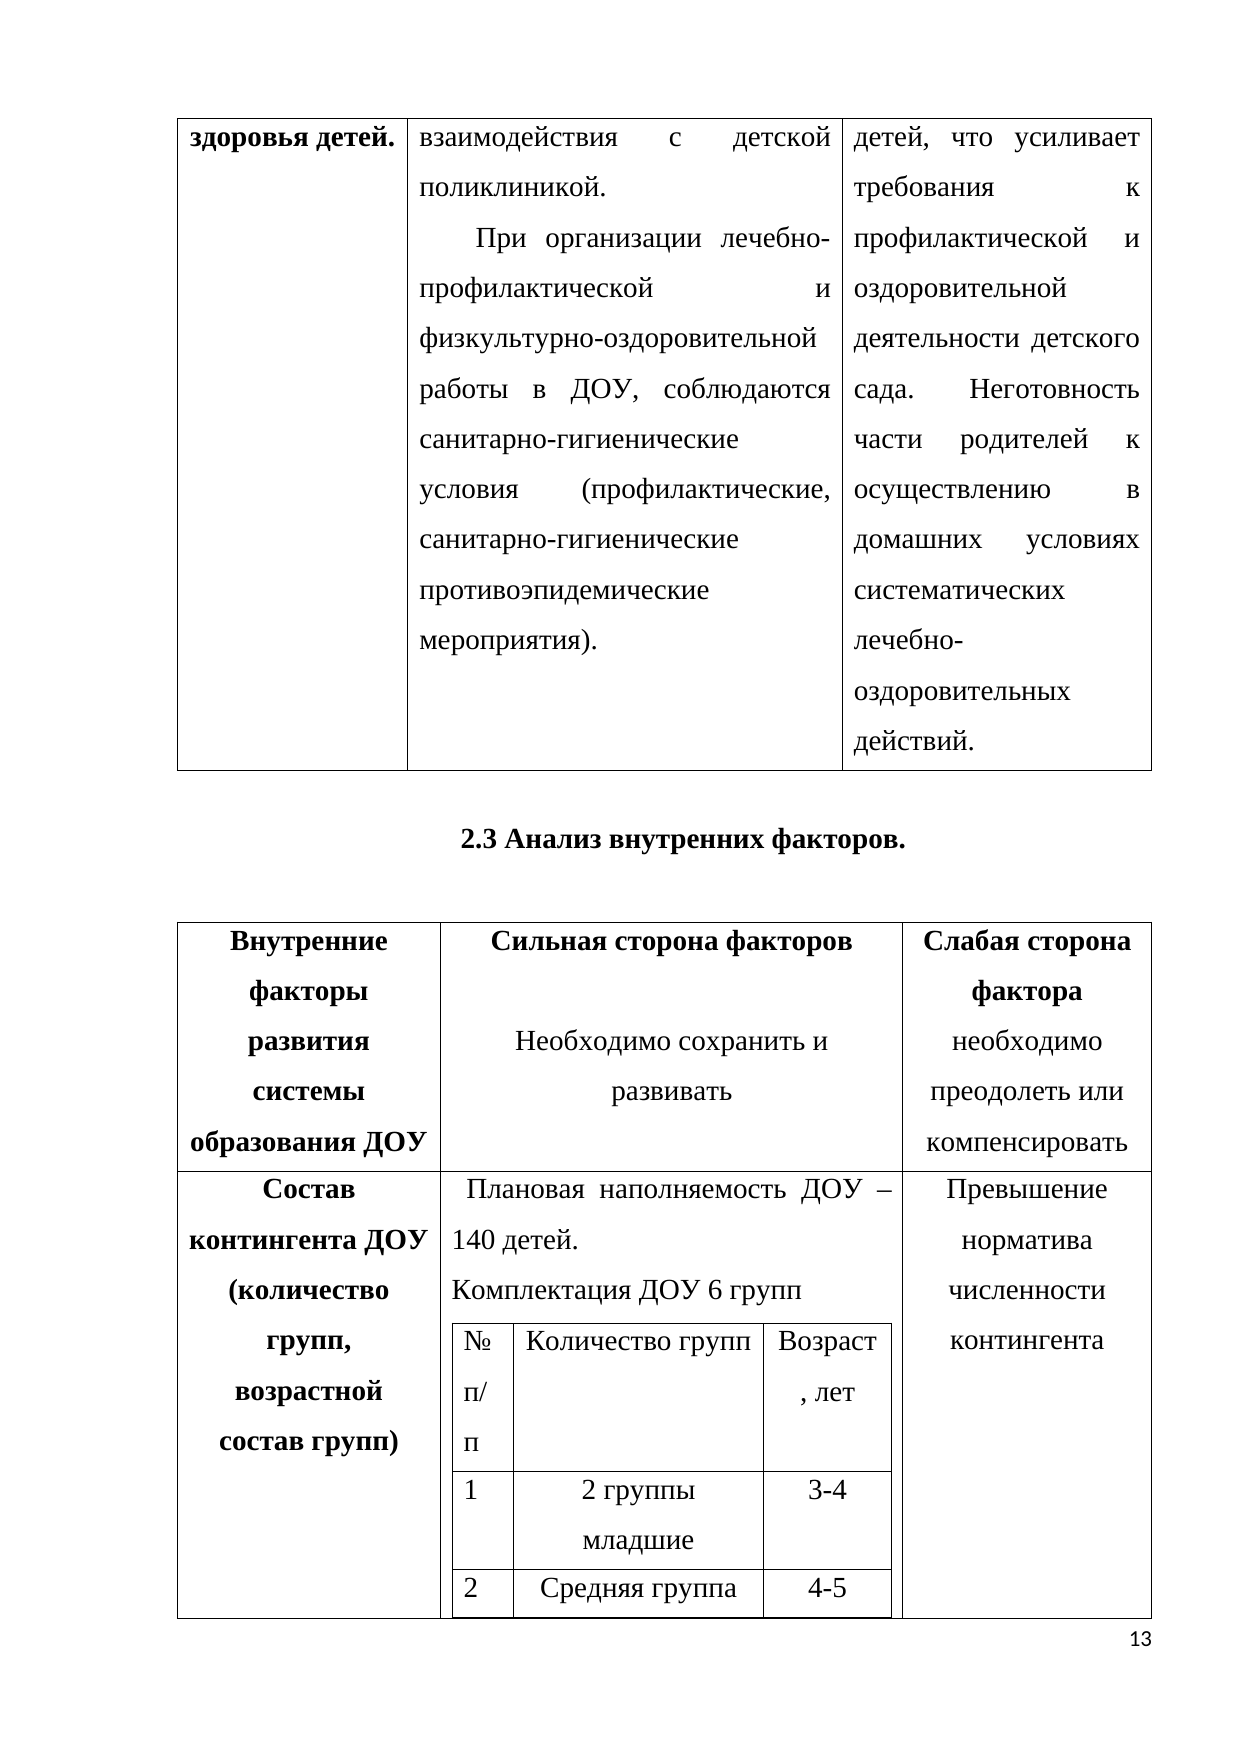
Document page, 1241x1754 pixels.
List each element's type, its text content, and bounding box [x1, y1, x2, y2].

table_header Внутренние факторы развития системы образования ДОУ [178, 923, 440, 1171]
table_header Сильная сторона факторов Необходимо сохранить и развивать [441, 923, 902, 1171]
text 2.3 Анализ внутренних факторов. [215, 821, 1152, 854]
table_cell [903, 1172, 1151, 1618]
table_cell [408, 119, 842, 769]
table_header Слабая сторона фактора необходимо преодолеть или компенсировать [903, 923, 1151, 1171]
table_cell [178, 1172, 440, 1618]
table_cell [843, 119, 1151, 769]
table_cell Плановая наполняемость ДОУ – 140 детей. Комплектация ДОУ 6 групп [441, 1172, 902, 1618]
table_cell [178, 119, 407, 769]
